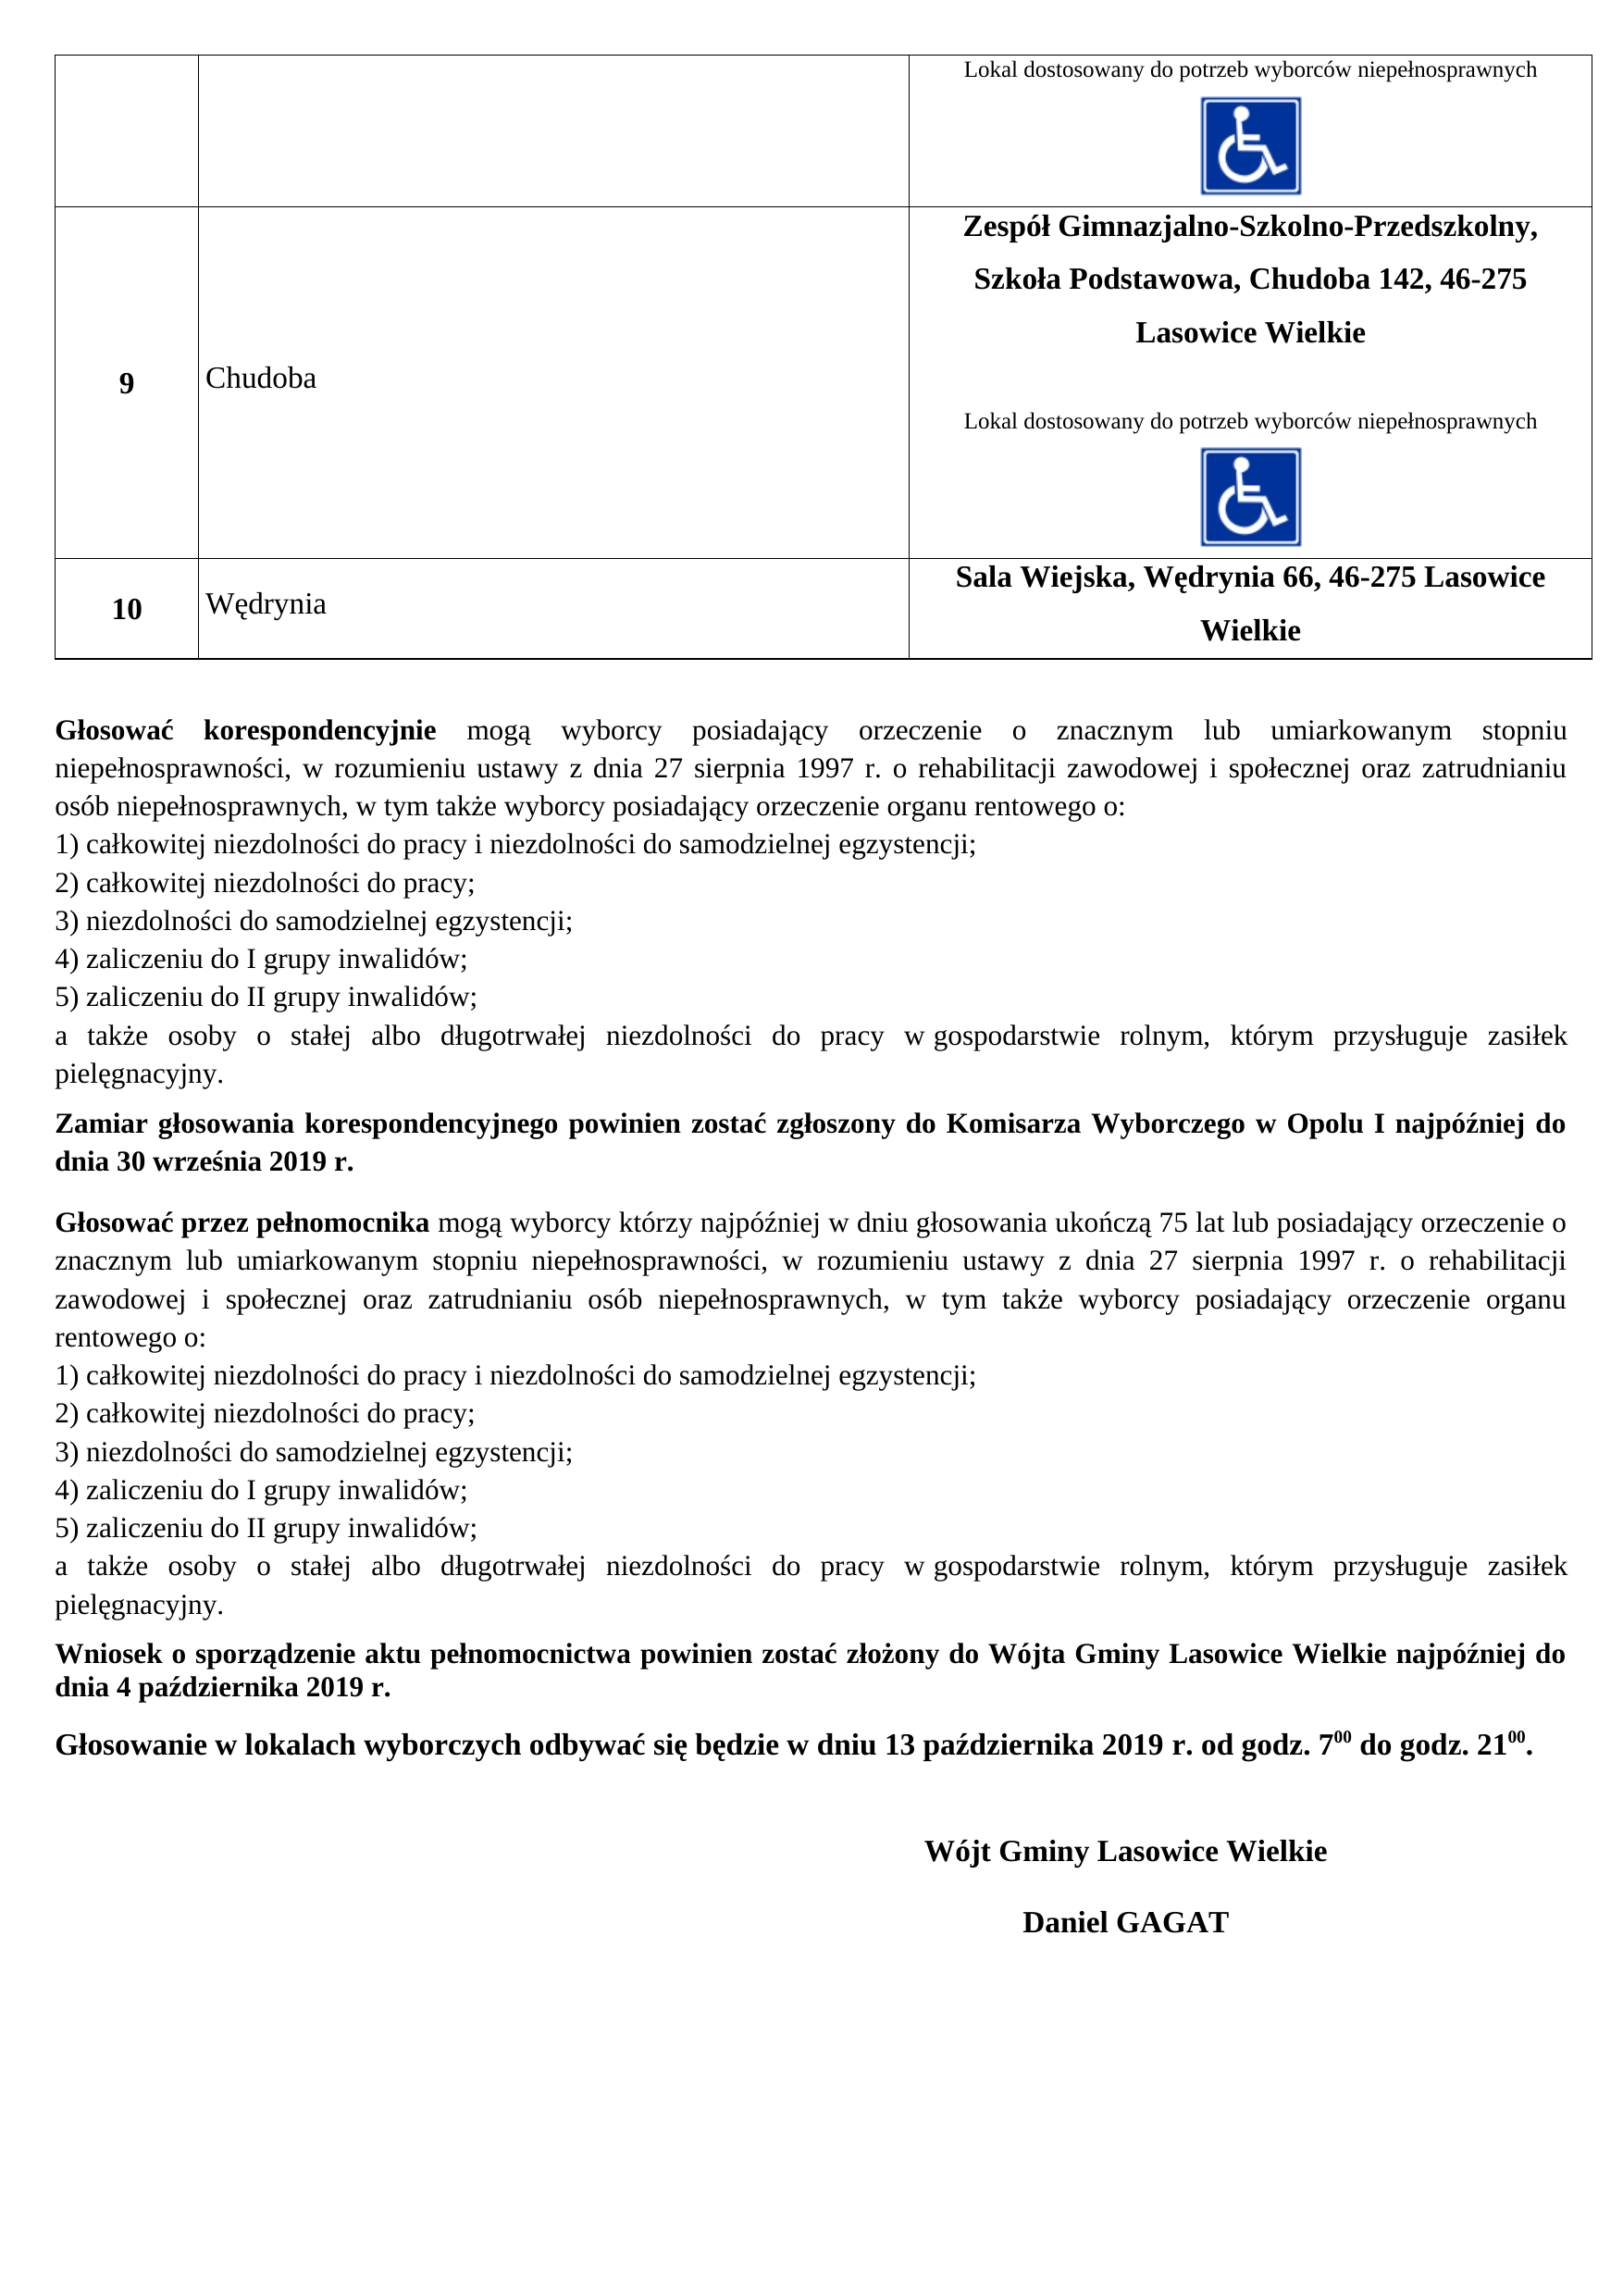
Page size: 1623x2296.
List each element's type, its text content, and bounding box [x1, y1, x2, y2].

text Wniosek o sporządzenie aktu pełnomocnictwa powinien zostać złożony do Wójta Gminy Lasowice Wielkie najpóźniej do dnia 4 października 2019 r. [55, 1637, 1568, 1704]
table_cell Zespół Gimnazjalno-Szkolno-Przedszkolny, Szkoła Podstawowa, Chudoba 142, 46-275 Lasowice Wielkie Lokal dostosowany do potrzeb wyborców niepełnosprawnych [910, 207, 1592, 558]
table_cell 9 [56, 207, 198, 558]
table_cell Sala Wiejska, Wędrynia 66, 46-275 Lasowice Wielkie [910, 559, 1592, 658]
table_cell Chudoba [199, 207, 909, 558]
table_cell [910, 56, 1592, 206]
text 2) całkowitej niezdolności do pracy; [55, 1396, 1568, 1430]
text 5) zaliczeniu do II grupy inwalidów; [55, 980, 1568, 1013]
text Zamiar głosowania korespondencyjnego powinien zostać zgłoszony do Komisarza Wyborczego w Opolu I najpóźniej do dnia 30 września 2019 r. [55, 1106, 1568, 1177]
text 4) zaliczeniu do I grupy inwalidów; [55, 941, 1568, 974]
text Wójt Gminy Lasowice Wielkie [711, 1833, 1541, 1868]
text 5) zaliczeniu do II grupy inwalidów; [55, 1510, 1568, 1544]
text a także osoby о stałej albo długotrwałej niezdolności do pracy w gospodarstwie rolnym, którym przysługuje zasiłek pielęgnacyjny. [55, 1018, 1568, 1089]
text Głosowanie w lokalach wyborczych odbywać się będzie w dniu 13 października 2019 r. od godz. 700 do godz. 2100. [55, 1727, 1568, 1762]
text a także osoby о stałej albo długotrwałej niezdolności do pracy w gospodarstwie rolnym, którym przysługuje zasiłek pielęgnacyjny. [55, 1549, 1568, 1620]
text 3) niezdolności do samodzielnej egzystencji; [55, 903, 1568, 937]
table_cell 10 [56, 559, 198, 658]
text Głosować przez pełnomocnika mogą wyborcy którzy najpóźniej w dniu głosowania ukończą 75 lat lub posiadający orzeczenie o znacznym lub umiarkowanym stopniu niepełnosprawności, w rozumieniu ustawy z dnia 27 sierpnia 1997 r. o rehabilitacji zawodowej i społecznej oraz zatrudnianiu osób niepełnosprawnych, w tym także wyborcy posiadający orzeczenie organu rentowego o: [55, 1205, 1568, 1353]
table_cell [199, 56, 909, 206]
text 2) całkowitej niezdolności do pracy; [55, 865, 1568, 899]
text 3) niezdolności do samodzielnej egzystencji; [55, 1434, 1568, 1468]
table_cell Wędrynia [199, 559, 909, 658]
text 1) całkowitej niezdolności do pracy i niezdolności do samodzielnej egzystencji; [55, 1358, 1568, 1391]
text 1) całkowitej niezdolności do pracy i niezdolności do samodzielnej egzystencji; [55, 827, 1568, 861]
table_cell 8 [56, 56, 198, 206]
text 4) zaliczeniu do I grupy inwalidów; [55, 1472, 1568, 1506]
text Głosować korespondencyjnie mogą wyborcy posiadający orzeczenie o znacznym lub umiarkowanym stopniu niepełnosprawności, w rozumieniu ustawy z dnia 27 sierpnia 1997 r. o rehabilitacji zawodowej i społecznej oraz zatrudnianiu osób niepełnosprawnych, w tym także wyborcy posiadający orzeczenie organu rentowego o: [55, 713, 1568, 822]
text Daniel GAGAT [711, 1904, 1541, 1940]
